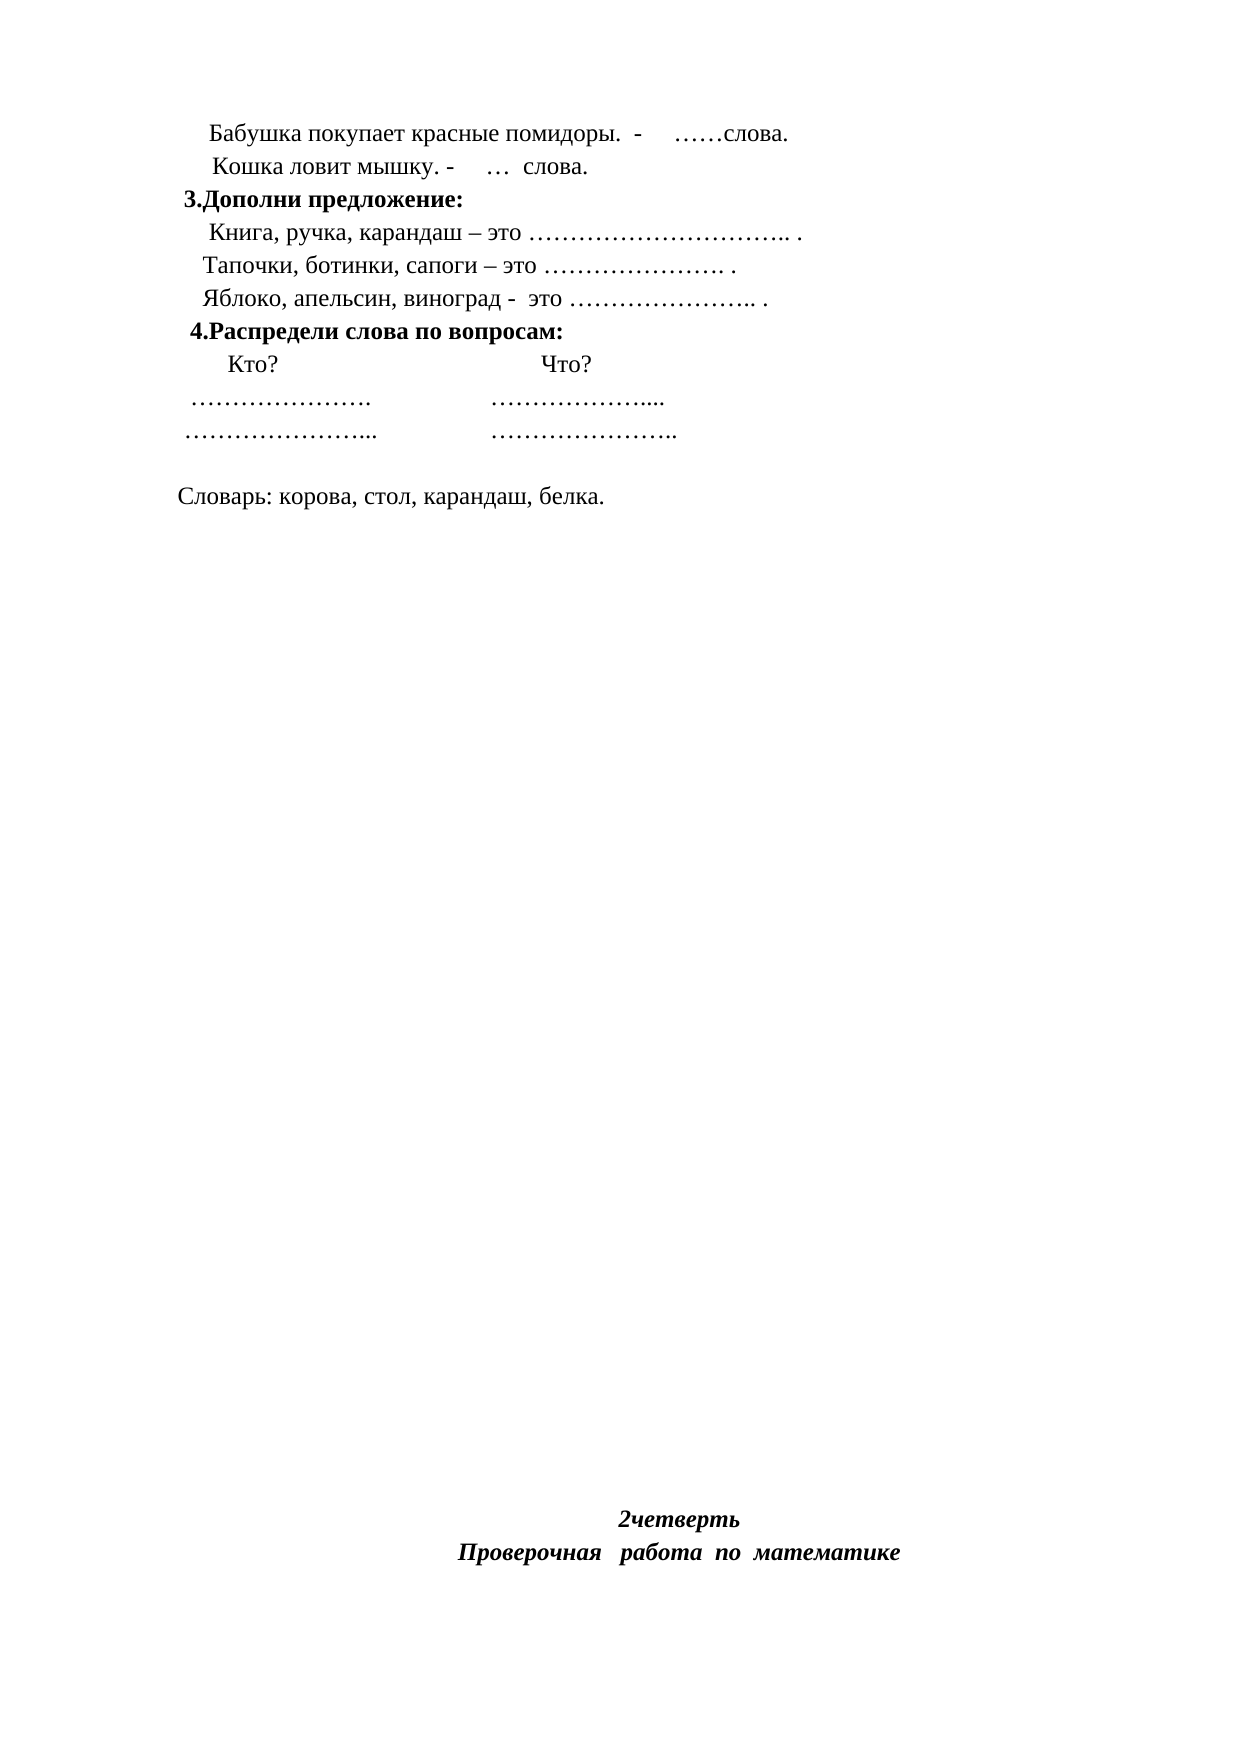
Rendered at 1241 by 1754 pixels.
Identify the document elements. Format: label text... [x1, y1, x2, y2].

text Бабушка покупает красные помидоры. - ……слова. [177, 118, 1181, 147]
text Кто? Что? [177, 349, 1181, 378]
text Яблоко, апельсин, виноград - это ………………….. . [177, 283, 1181, 312]
text Словарь: корова, стол, карандаш, белка. [177, 481, 1181, 510]
text …………………. ……………….... [177, 382, 1181, 411]
text …………………... ………………….. [177, 415, 1181, 444]
text 3.Дополни предложение: [177, 184, 1181, 213]
text 2четверть [177, 1504, 1181, 1533]
text Тапочки, ботинки, сапоги – это …………………. . [177, 250, 1181, 279]
text Кошка ловит мышку. - … слова. [118, 151, 1181, 180]
text 4.Распредели слова по вопросам: [177, 316, 1181, 345]
text Проверочная работа по математике [177, 1537, 1181, 1566]
text Книга, ручка, карандаш – это ………………………….. . [177, 217, 1181, 246]
